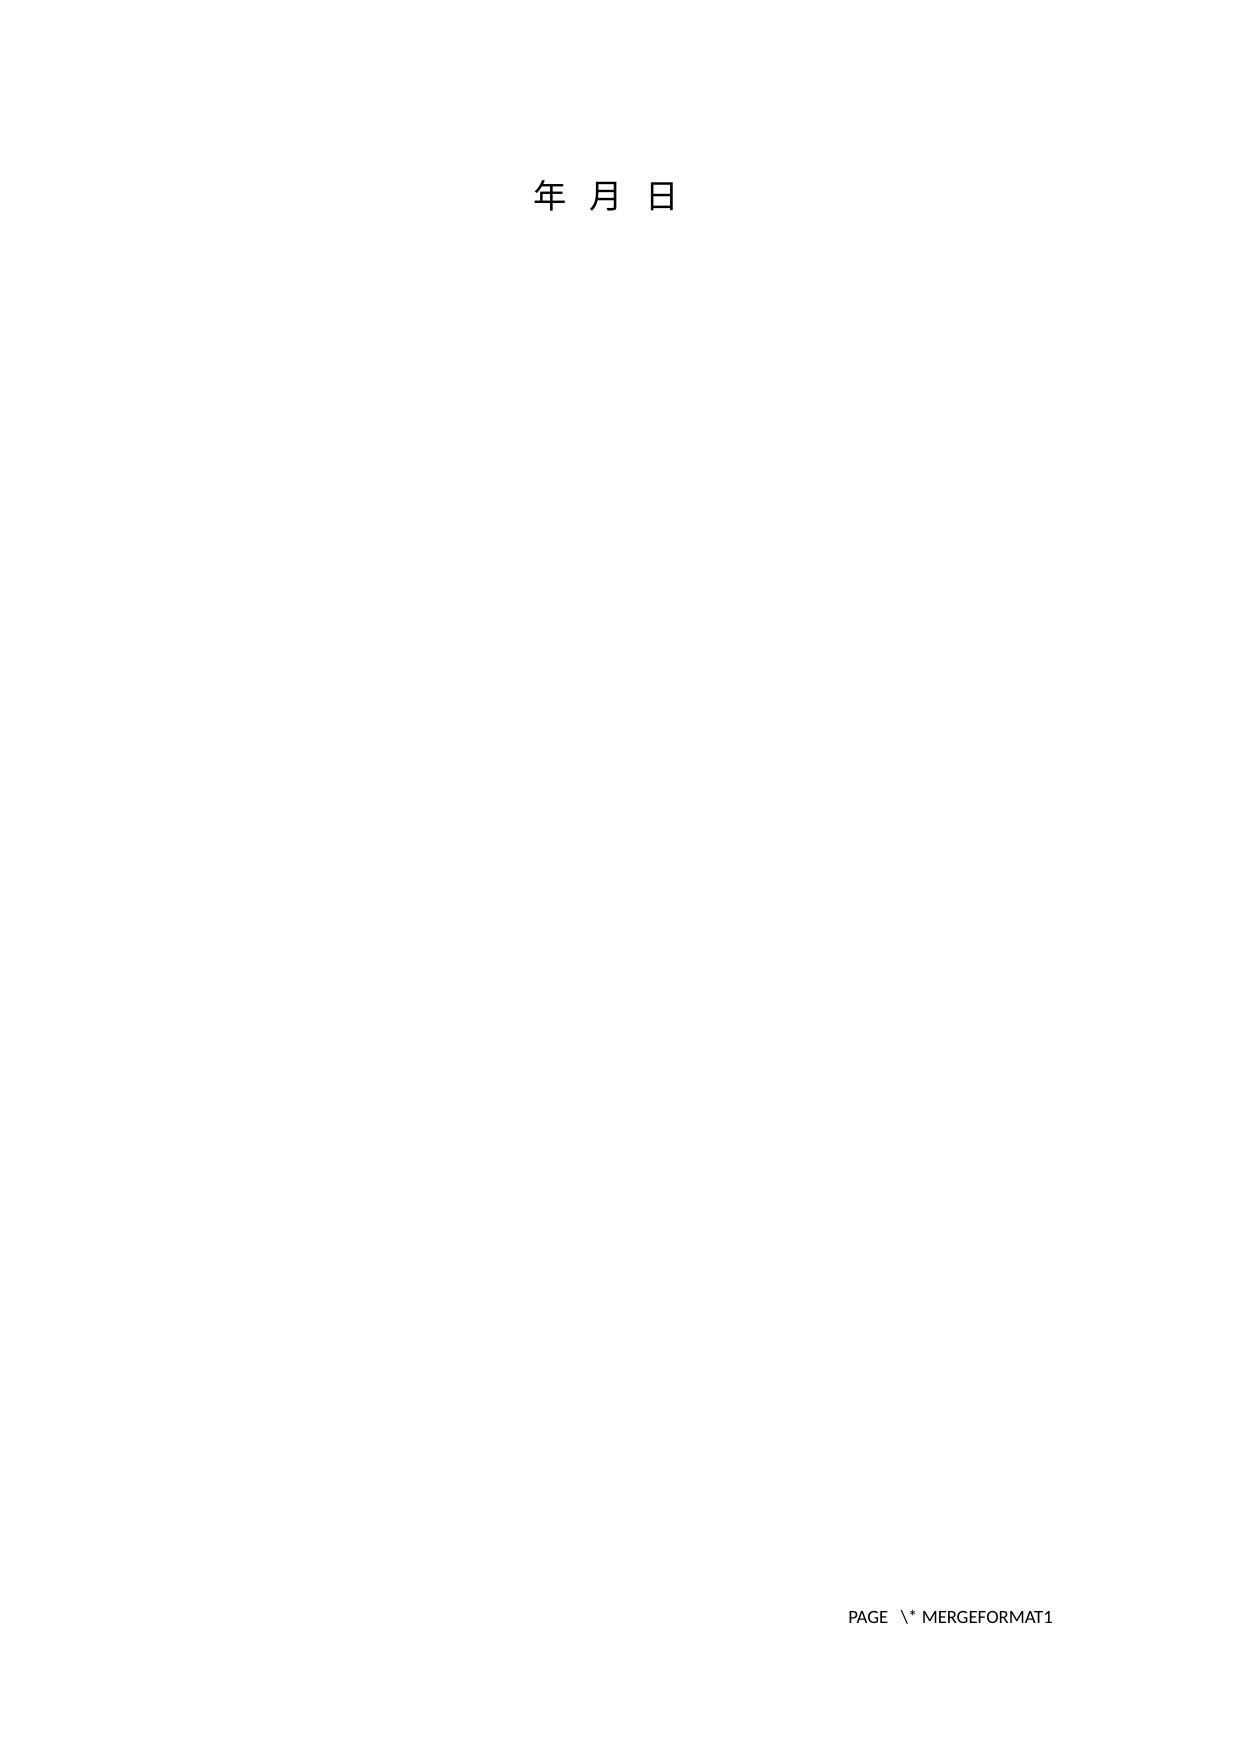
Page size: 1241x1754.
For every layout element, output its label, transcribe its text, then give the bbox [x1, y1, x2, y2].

text 年 月 日 [187, 162, 1053, 227]
